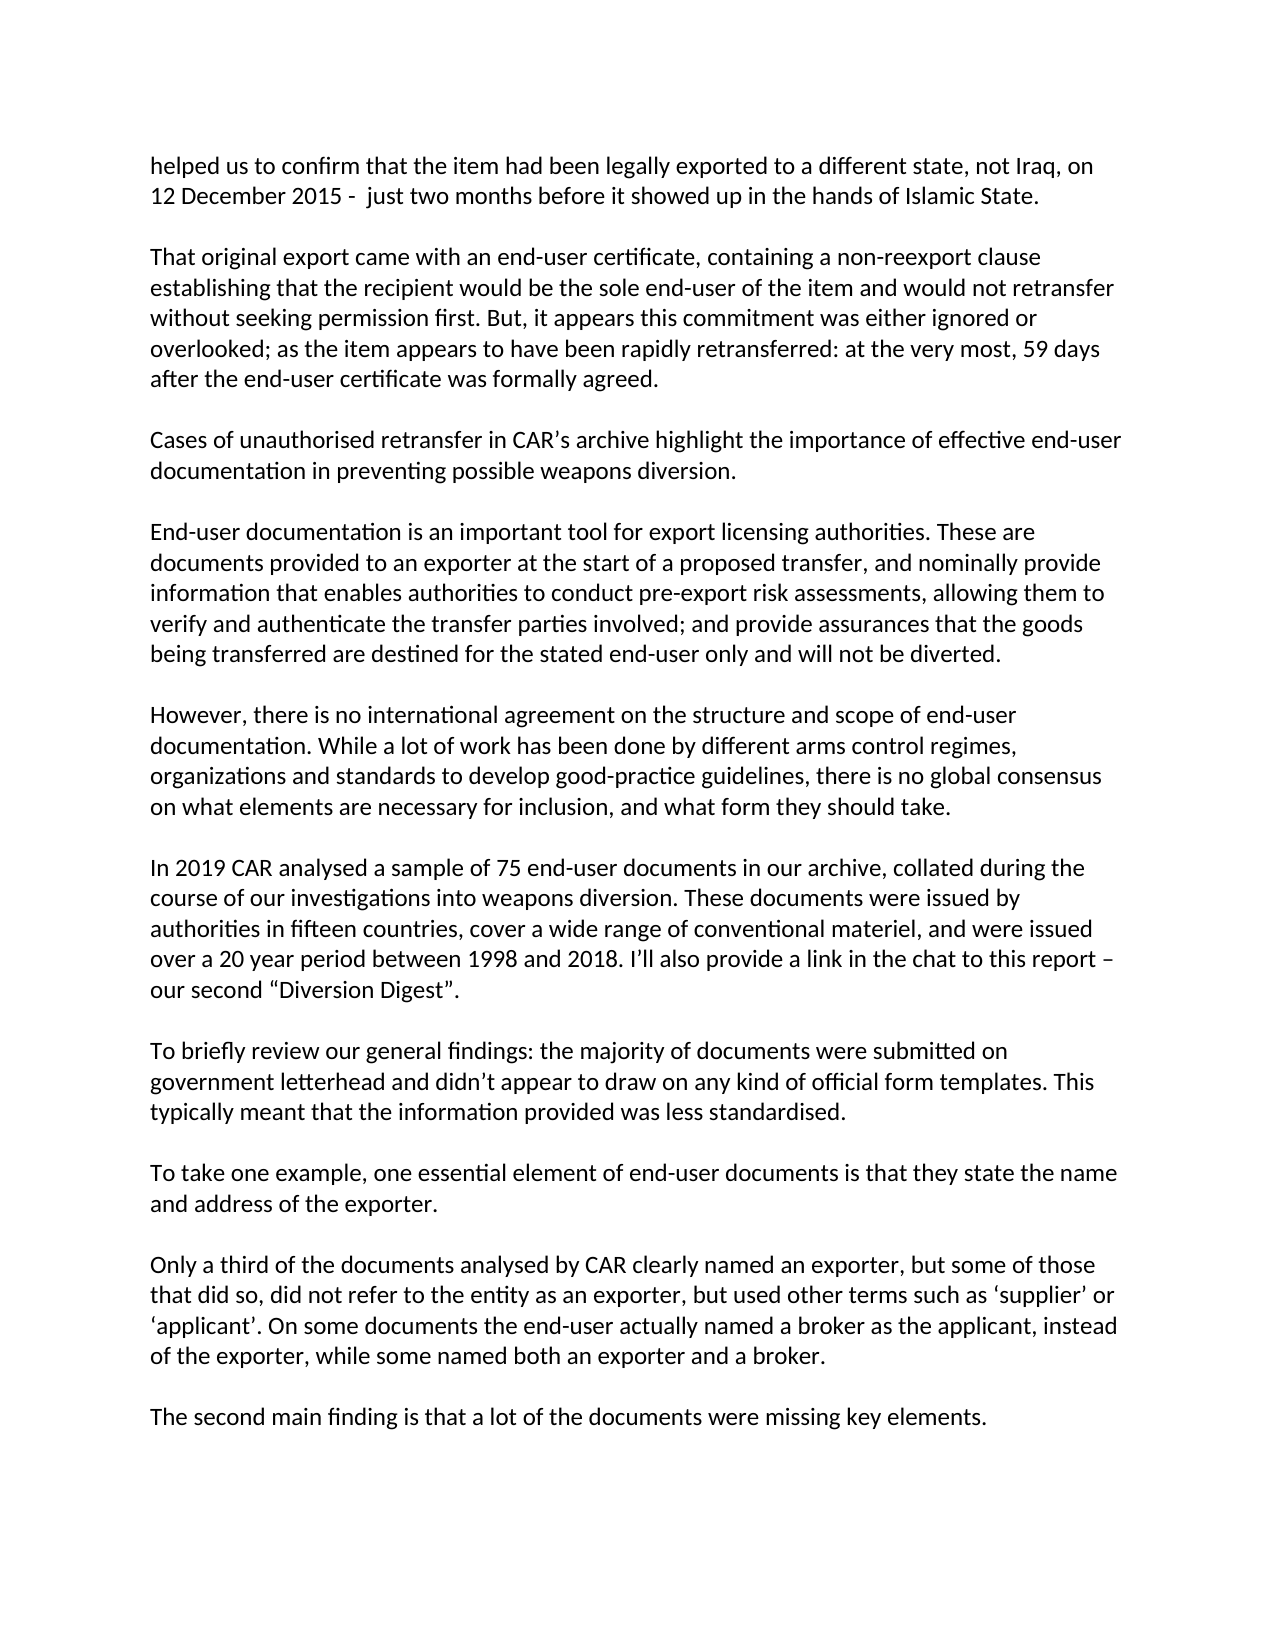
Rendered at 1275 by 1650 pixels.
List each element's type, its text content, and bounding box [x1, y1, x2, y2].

text End-user documentation is an important tool for export licensing authorities. These are documents provided to an exporter at the start of a proposed transfer, and nominally provide information that enables authorities to conduct pre-export risk assessments, allowing them to verify and authenticate the transfer parties involved; and provide assurances that the goods being transferred are destined for the stated end-user only and will not be diverted. [150, 516, 1125, 669]
text That original export came with an end-user certificate, containing a non-reexport clause establishing that the recipient would be the sole end-user of the item and would not retransfer without seeking permission first. But, it appears this commitment was either ignored or overlooked; as the item appears to have been rapidly retransferred: at the very most, 59 days after the end-user certificate was formally agreed. [150, 242, 1125, 394]
text Cases of unauthorised retransfer in CAR’s archive highlight the importance of effective end-user documentation in preventing possible weapons diversion. [150, 425, 1125, 486]
text To briefly review our general findings: the majority of documents were submitted on government letterhead and didn’t appear to draw on any kind of official form templates. This typically meant that the information provided was less standardised. [150, 1035, 1125, 1127]
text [150, 150, 1125, 211]
text Only a third of the documents analysed by CAR clearly named an exporter, but some of those that did so, did not refer to the entity as an exporter, but used other terms such as ‘supplier’ or ‘applicant’. On some documents the end-user actually named a broker as the applicant, instead of the exporter, while some named both an exporter and a broker. [150, 1249, 1125, 1371]
text To take one example, one essential element of end-user documents is that they state the name and address of the exporter. [150, 1157, 1125, 1218]
text However, there is no international agreement on the structure and scope of end-user documentation. While a lot of work has been done by different arms control regimes, organizations and standards to develop good-practice guidelines, there is no global consensus on what elements are necessary for inclusion, and what form they should take. [150, 699, 1125, 821]
text The second main finding is that a lot of the documents were missing key elements. [150, 1401, 1125, 1432]
text In 2019 CAR analysed a sample of 75 end-user documents in our archive, collated during the course of our investigations into weapons diversion. These documents were issued by authorities in fifteen countries, cover a wide range of conventional materiel, and were issued over a 20 year period between 1998 and 2018. I’ll also provide a link in the chat to this report – our second “Diversion Digest”. [150, 852, 1125, 1004]
